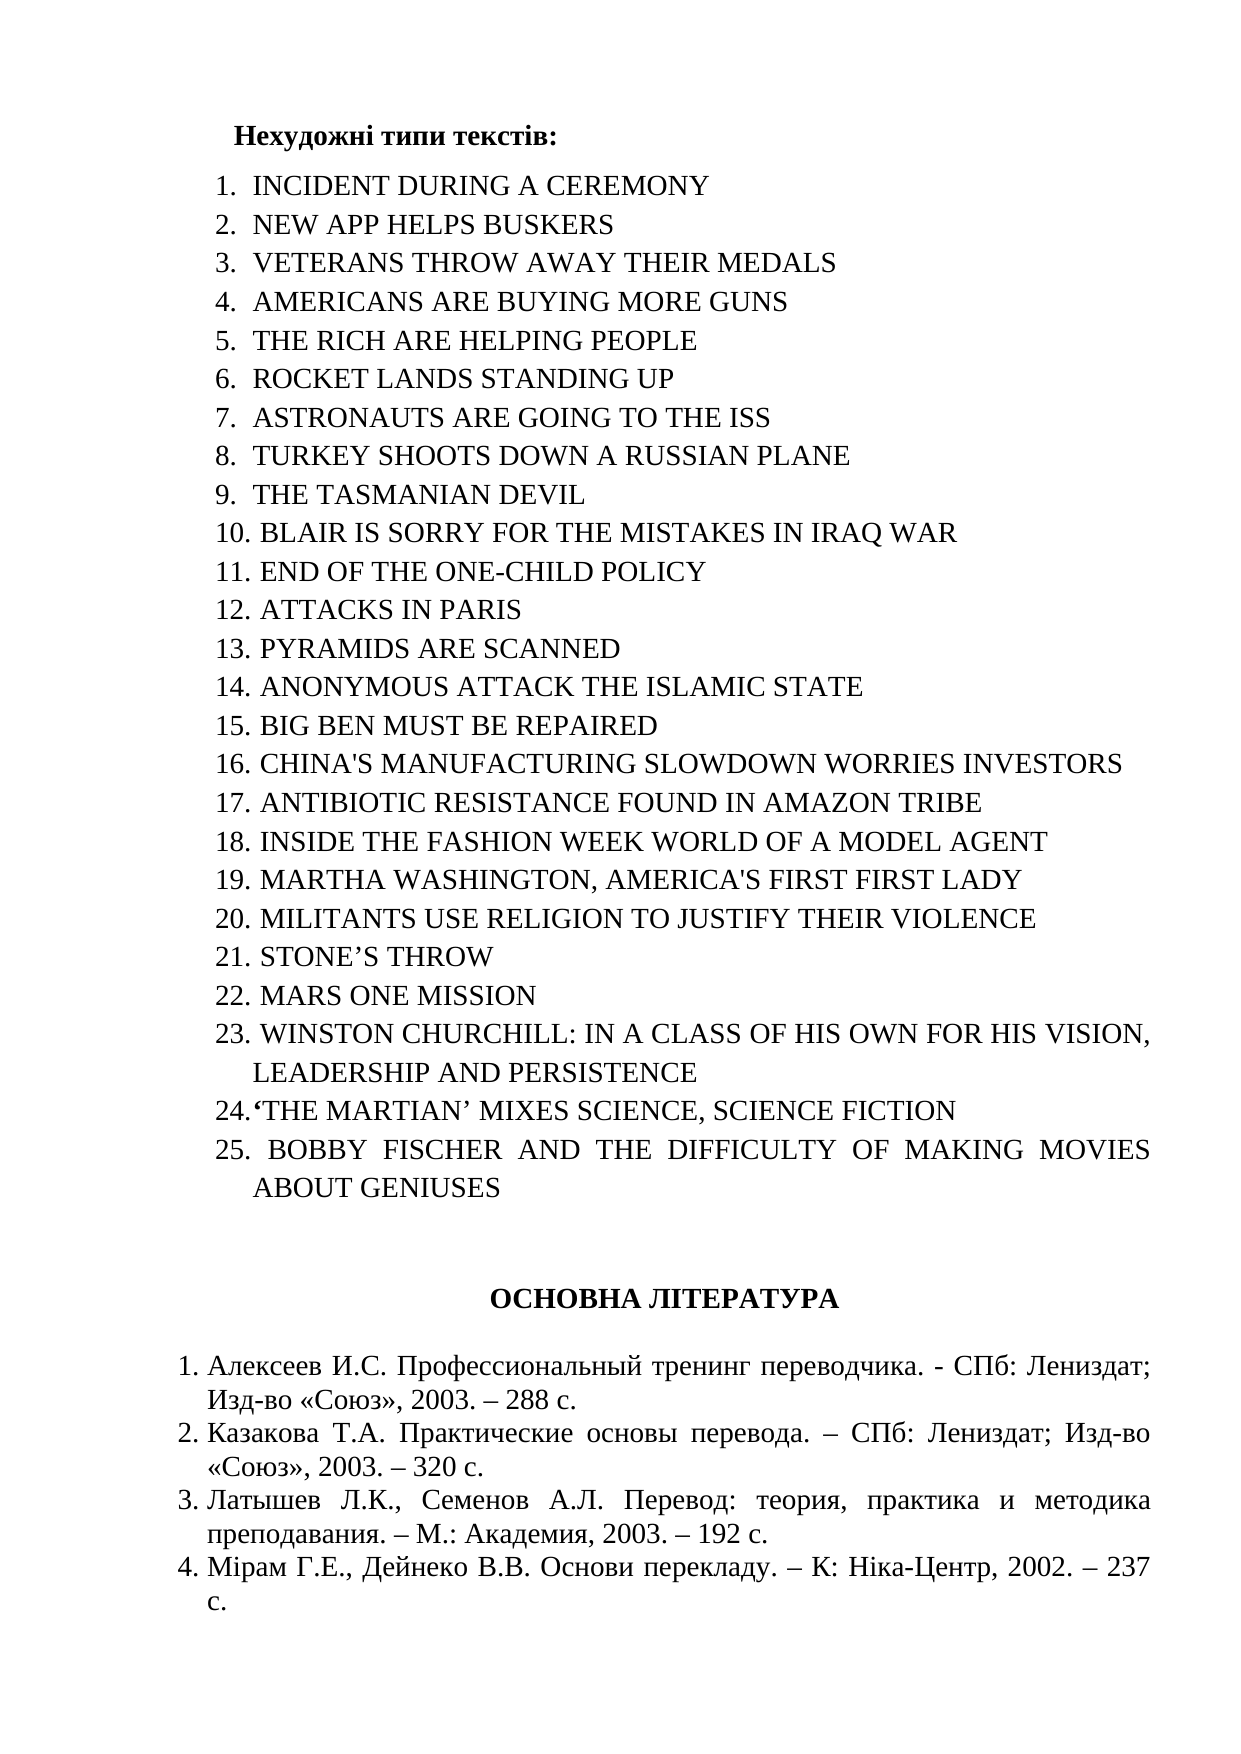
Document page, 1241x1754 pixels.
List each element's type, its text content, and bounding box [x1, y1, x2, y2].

list 'S MANUFACTURING SLOWDOWN WORRIES INVESTORS [215, 747, 1152, 780]
list STONE’S THROW [215, 939, 1152, 973]
text ОСНОВНА ЛІТЕРАТУРА [177, 1281, 1152, 1315]
list BIG BEN MUST BE REPAIRED [215, 708, 1152, 742]
list Мірам Г.Е., Дейнеко В.В. Основи перекладу. – К: Ніка-Центр, 2002. – 237 с. [177, 1549, 1152, 1617]
list Латышев Л.К., Семенов А.Л. Перевод: теория, практика и методика преподавания. – М.: Академия, 2003. – 192 с. [177, 1482, 1152, 1549]
list AMERICANS ARE BUYING MORE GUNS [215, 284, 1152, 318]
list PYRAMIDS ARE SCANNED [215, 631, 1152, 664]
list MARS ONE MISSION [215, 978, 1152, 1011]
list INCIDENT DURING A CEREMONY [215, 168, 1152, 202]
list BOBBY FISCHER AND THE DIFFICULTY OF MAKING MOVIES ABOUT GENIUSES [215, 1132, 1152, 1204]
list ASTRONAUTS ARE GOING TO THE ISS [215, 400, 1152, 433]
list MARTHA WASHINGTON, 'S FIRST FIRST LADY [215, 862, 1152, 896]
list ROCKET LANDS STANDING UP [215, 361, 1152, 395]
list VETERANS THROW AWAY THEIR MEDALS [215, 246, 1152, 279]
list INSIDE THE FASHION WEEK WORLD OF A MODEL AGENT [215, 824, 1152, 857]
list THE TASMANIAN DEVIL [215, 477, 1152, 510]
list NEW APP HELPS BUSKERS [215, 207, 1152, 241]
list THE RICH ARE HELPING PEOPLE [215, 323, 1152, 356]
list ANONYMOUS ATTACK THE ISLAMIC STATE [215, 669, 1152, 703]
list Алексеев И.С. Профессиональный тренинг переводчика. - СПб: Лениздат; Изд-во «Союз», 2003. – 288 с. [177, 1348, 1152, 1415]
list Казакова Т.А. Практические основы перевода. – СПб: Лениздат; Изд-во «Союз», 2003. – 320 с. [177, 1415, 1152, 1482]
text Нехудожні типи текстів: [177, 118, 1152, 152]
list ‘THE MARTIAN’ MIXES SCIENCE, SCIENCE FICTION [215, 1093, 1152, 1127]
list MILITANTS USE RELIGION TO JUSTIFY THEIR VIOLENCE [215, 901, 1152, 934]
list ANTIBIOTIC RESISTANCE FOUND IN AMAZON TRIBE [215, 785, 1152, 819]
list WINSTON CHURCHILL: IN A CLASS OF HIS OWN FOR HIS VISION, LEADERSHIP AND PERSISTENCE [215, 1016, 1152, 1088]
list ATTACKS IN PARIS [215, 592, 1152, 626]
list SHOOTS DOWN A RUSSIAN PLANE [215, 438, 1152, 472]
list BLAIR IS SORRY FOR THE MISTAKES IN WAR [215, 515, 1152, 549]
list END OF THE ONE-CHILD POLICY [215, 554, 1152, 587]
